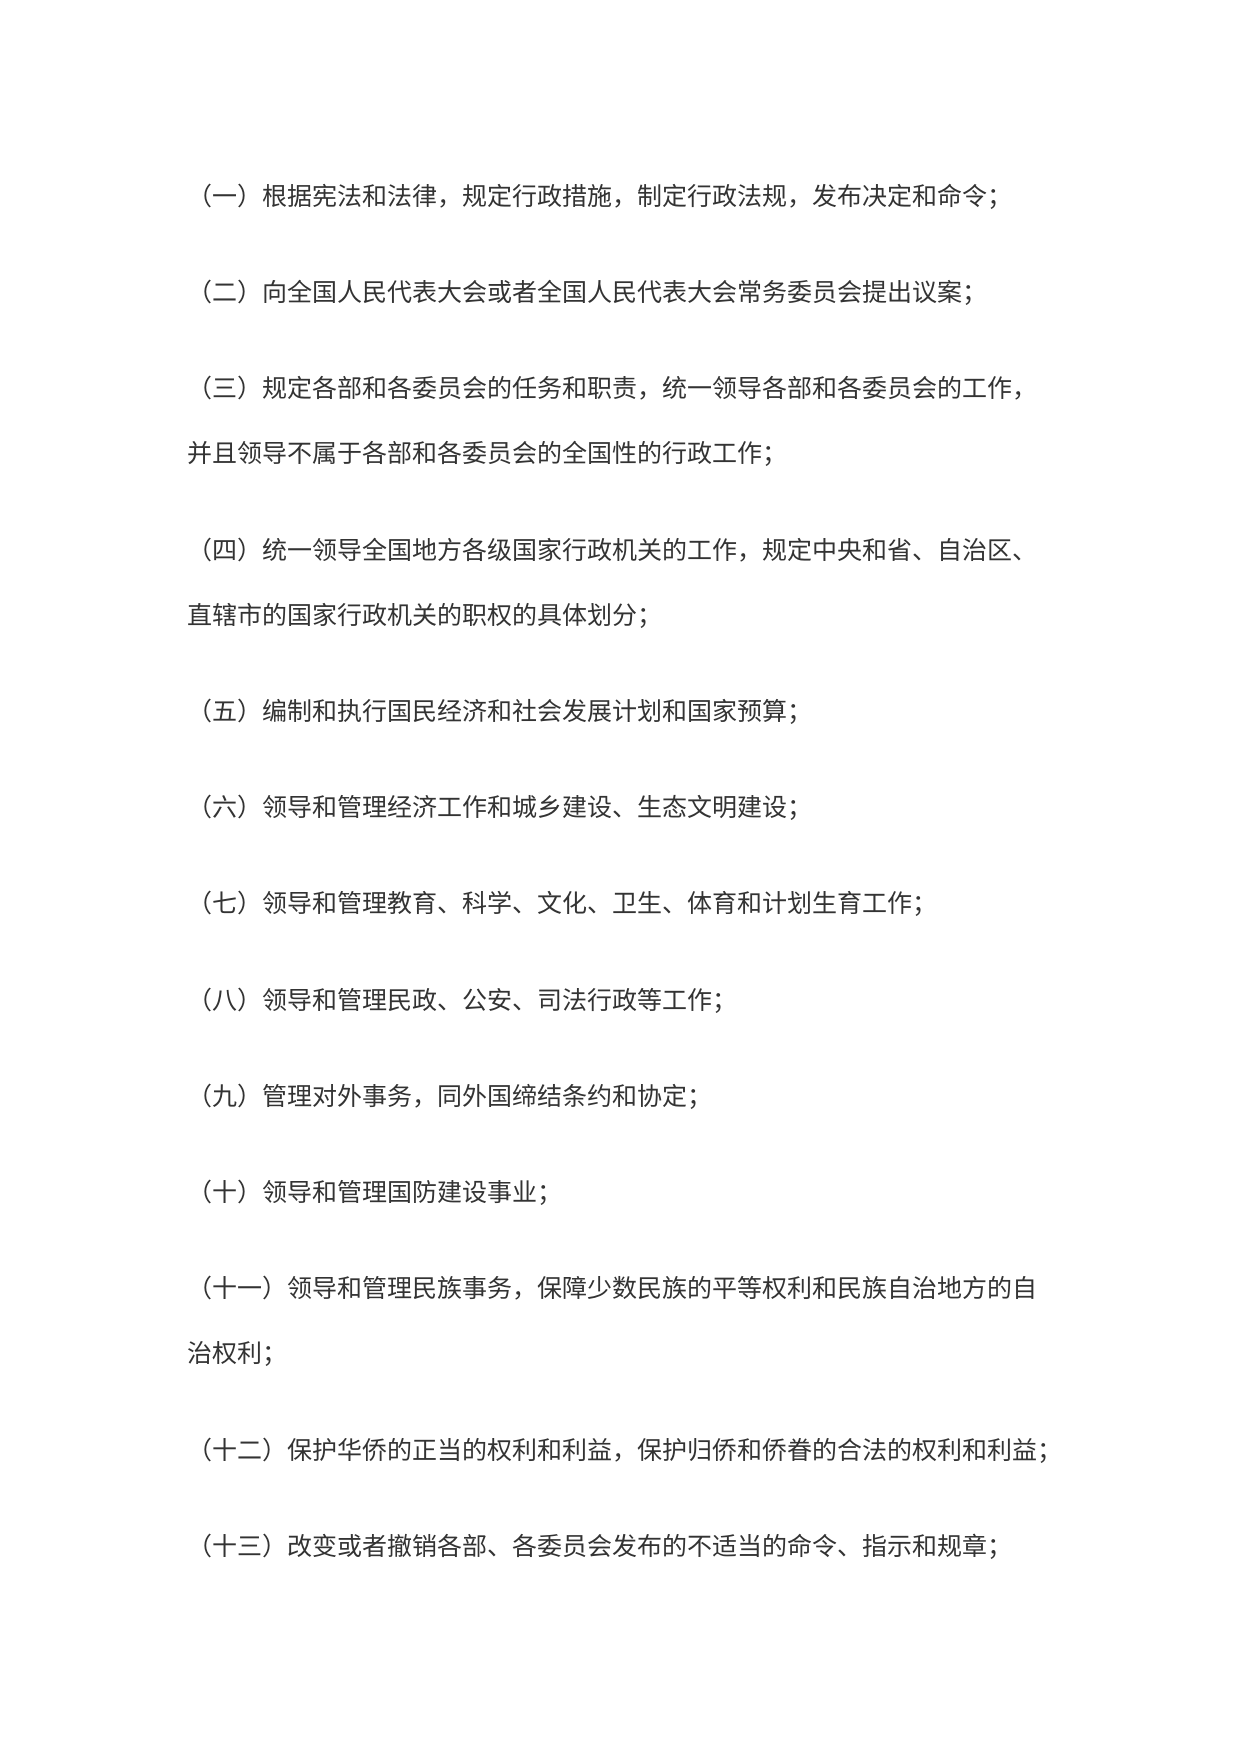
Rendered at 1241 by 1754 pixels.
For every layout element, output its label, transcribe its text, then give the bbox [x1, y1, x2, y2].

text （一）根据宪法和法律，规定行政措施，制定行政法规，发布决定和命令； [187, 162, 1053, 227]
text （十三）改变或者撤销各部、各委员会发布的不适当的命令、指示和规章； [187, 1512, 1053, 1577]
text （七）领导和管理教育、科学、文化、卫生、体育和计划生育工作； [187, 869, 1053, 934]
text （九）管理对外事务，同外国缔结条约和协定； [187, 1062, 1053, 1127]
text （十）领导和管理国防建设事业； [187, 1158, 1053, 1223]
text （三）规定各部和各委员会的任务和职责，统一领导各部和各委员会的工作，并且领导不属于各部和各委员会的全国性的行政工作； [187, 354, 1053, 484]
text （十二）保护华侨的正当的权利和利益，保护归侨和侨眷的合法的权利和利益； [187, 1416, 1053, 1481]
text （二）向全国人民代表大会或者全国人民代表大会常务委员会提出议案； [187, 258, 1053, 323]
text （八）领导和管理民政、公安、司法行政等工作； [187, 966, 1053, 1031]
text （四）统一领导全国地方各级国家行政机关的工作，规定中央和省、自治区、直辖市的国家行政机关的职权的具体划分； [187, 516, 1053, 646]
text （五）编制和执行国民经济和社会发展计划和国家预算； [187, 677, 1053, 742]
text （十一）领导和管理民族事务，保障少数民族的平等权利和民族自治地方的自治权利； [187, 1254, 1053, 1384]
text （六）领导和管理经济工作和城乡建设、生态文明建设； [187, 773, 1053, 838]
